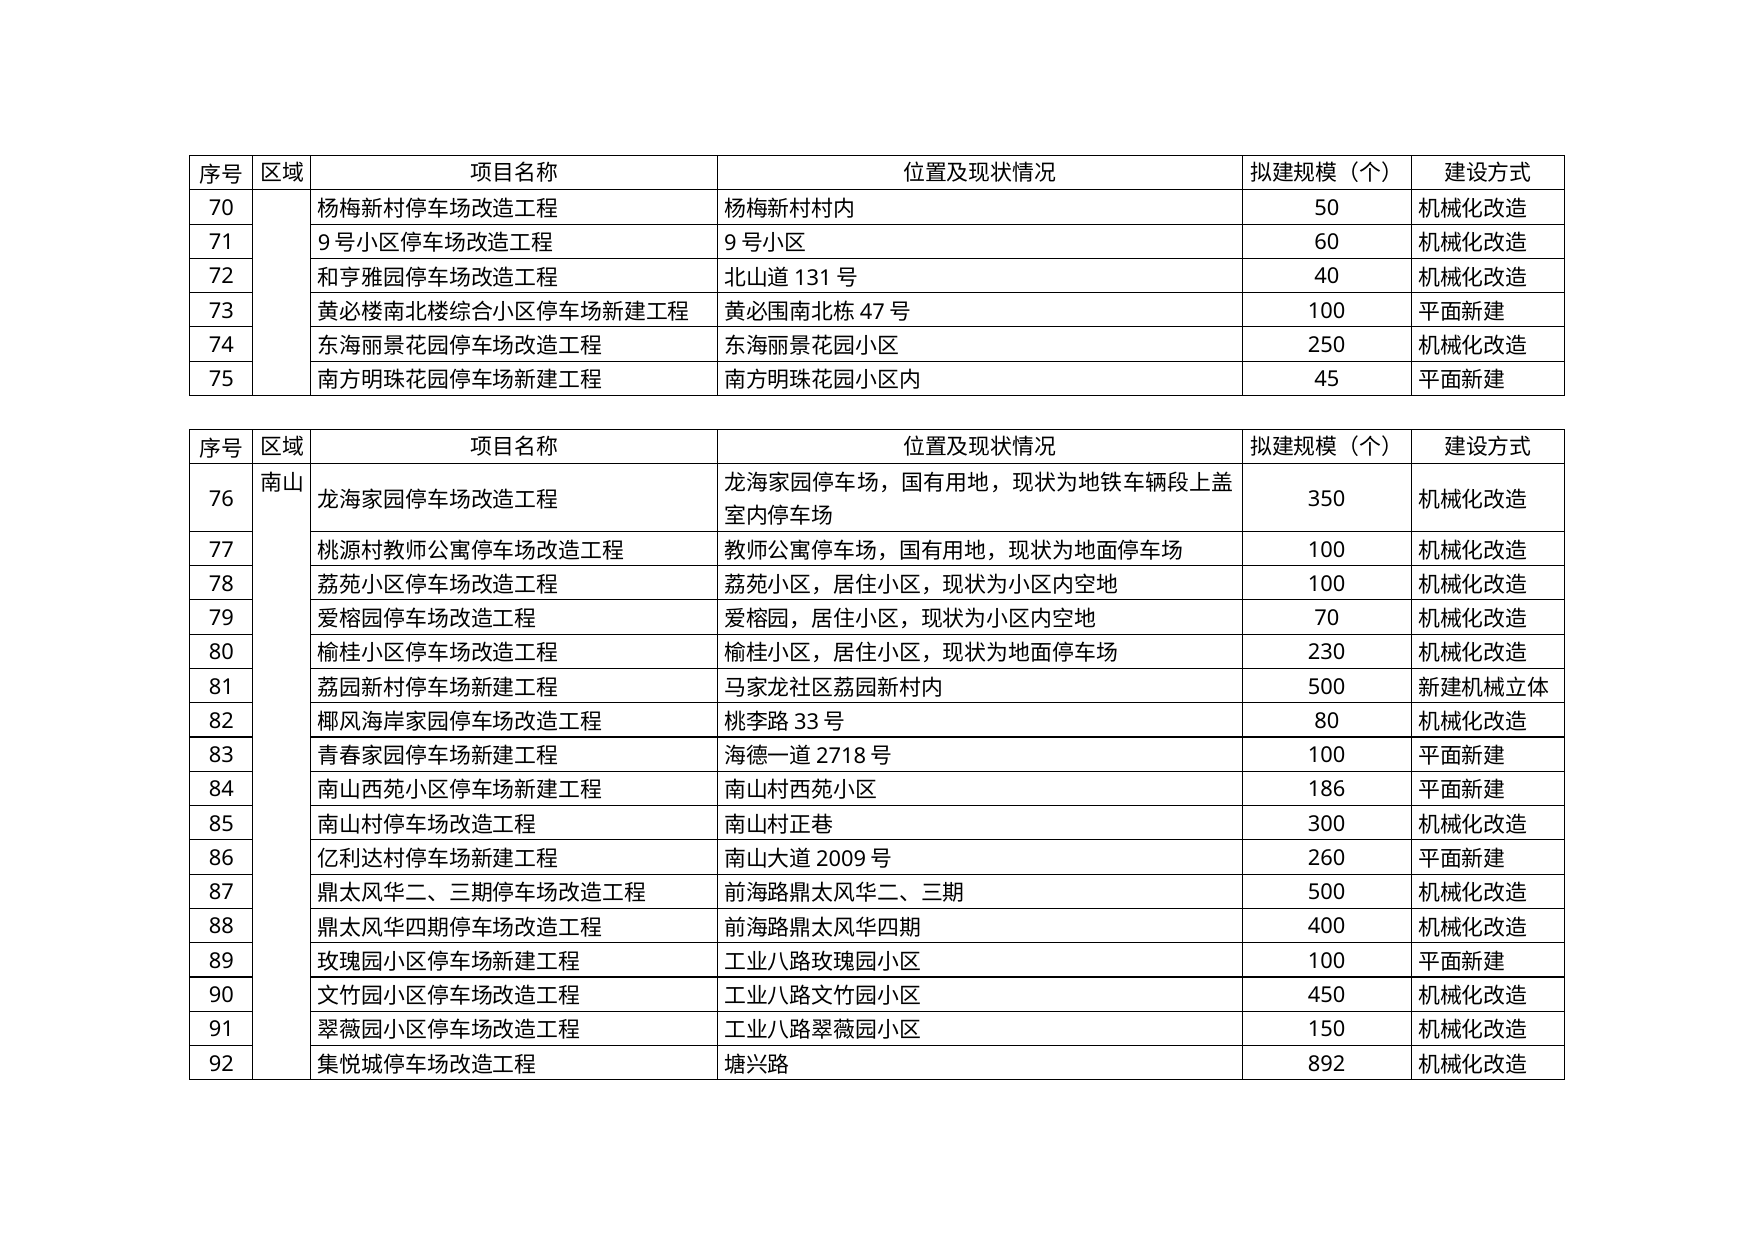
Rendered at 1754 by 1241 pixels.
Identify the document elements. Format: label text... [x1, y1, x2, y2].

table_cell 南山大道2009号 [718, 840, 1242, 873]
table_cell 东海丽景花园停车场改造工程 [311, 327, 717, 361]
table_cell 玫瑰园小区停车场新建工程 [311, 943, 717, 976]
table_cell 机械化改造 [1412, 190, 1564, 223]
table_cell 教师公寓停车场，国有用地，现状为地面停车场 [718, 532, 1242, 565]
table_cell 50 [1243, 190, 1411, 223]
table_cell 350 [1243, 464, 1411, 531]
table_cell 黄必楼南北楼综合小区停车场新建工程 [311, 293, 717, 326]
table_cell 文竹园小区停车场改造工程 [311, 978, 717, 1011]
table_header 拟建规模（个） [1243, 156, 1411, 189]
table_cell 76 [190, 464, 252, 531]
table_cell 机械化改造 [1412, 978, 1564, 1011]
table_cell 230 [1243, 635, 1411, 668]
table_cell 机械化改造 [1412, 464, 1564, 531]
table_cell 盐田 [253, 190, 310, 395]
table_cell 平面新建 [1412, 362, 1564, 395]
table_cell 椰风海岸家园停车场改造工程 [311, 703, 717, 736]
table_cell 186 [1243, 772, 1411, 805]
table_cell 机械化改造 [1412, 806, 1564, 839]
table_cell 79 [190, 600, 252, 634]
table_cell 塘兴路 [718, 1046, 1242, 1079]
table_cell 工业八路玫瑰园小区 [718, 943, 1242, 976]
table_cell 260 [1243, 840, 1411, 873]
table_cell 鼎太风华二、三期停车场改造工程 [311, 875, 717, 908]
table_cell 78 [190, 566, 252, 599]
table_cell 400 [1243, 909, 1411, 942]
table_cell 80 [1243, 703, 1411, 736]
table_cell 74 [190, 327, 252, 361]
table_cell 龙海家园停车场改造工程 [311, 464, 717, 531]
table_cell 翠薇园小区停车场改造工程 [311, 1012, 717, 1045]
table_header 建设方式 [1412, 156, 1564, 189]
table_cell 70 [1243, 600, 1411, 634]
table_cell 机械化改造 [1412, 566, 1564, 599]
table_cell 82 [190, 703, 252, 736]
table_cell 84 [190, 772, 252, 805]
table_cell 40 [1243, 259, 1411, 292]
table_cell 91 [190, 1012, 252, 1045]
table_cell 100 [1243, 738, 1411, 771]
table_cell 平面新建 [1412, 772, 1564, 805]
table_cell 450 [1243, 978, 1411, 1011]
table_cell 南方明珠花园停车场新建工程 [311, 362, 717, 395]
table_header 序号 [190, 430, 252, 463]
table_cell 机械化改造 [1412, 909, 1564, 942]
table_cell 75 [190, 362, 252, 395]
table_header 拟建规模（个） [1243, 430, 1411, 463]
table_cell 马家龙社区荔园新村内 [718, 669, 1242, 702]
table_header 项目名称 [311, 430, 717, 463]
table_cell 45 [1243, 362, 1411, 395]
table_cell 和亨雅园停车场改造工程 [311, 259, 717, 292]
table_cell 青春家园停车场新建工程 [311, 738, 717, 771]
table_cell 100 [1243, 293, 1411, 326]
table_cell 250 [1243, 327, 1411, 361]
table_header 位置及现状情况 [718, 430, 1242, 463]
table_cell 71 [190, 225, 252, 258]
table_cell 榆桂小区，居住小区，现状为地面停车场 [718, 635, 1242, 668]
table_cell 亿利达村停车场新建工程 [311, 840, 717, 873]
table_cell 90 [190, 978, 252, 1011]
table_cell 9号小区 [718, 225, 1242, 258]
table_cell 机械化改造 [1412, 1012, 1564, 1045]
table_cell 87 [190, 875, 252, 908]
table_cell 平面新建 [1412, 943, 1564, 976]
table_cell 东海丽景花园小区 [718, 327, 1242, 361]
table_cell 平面新建 [1412, 293, 1564, 326]
table_cell 100 [1243, 566, 1411, 599]
table_cell 杨梅新村村内 [718, 190, 1242, 223]
table_cell 机械化改造 [1412, 703, 1564, 736]
table_header 位置及现状情况 [718, 156, 1242, 189]
table_cell 北山道131号 [718, 259, 1242, 292]
table_cell 平面新建 [1412, 738, 1564, 771]
table_cell 爱榕园停车场改造工程 [311, 600, 717, 634]
table_cell 荔苑小区停车场改造工程 [311, 566, 717, 599]
table_cell 爱榕园，居住小区，现状为小区内空地 [718, 600, 1242, 634]
table_header 建设方式 [1412, 430, 1564, 463]
table_cell 南山西苑小区停车场新建工程 [311, 772, 717, 805]
table_cell 工业八路翠薇园小区 [718, 1012, 1242, 1045]
table_cell 南山 [253, 464, 310, 1079]
table_cell 南山村正巷 [718, 806, 1242, 839]
table_cell 机械化改造 [1412, 875, 1564, 908]
table_cell 60 [1243, 225, 1411, 258]
table_cell 机械化改造 [1412, 532, 1564, 565]
table_cell 杨梅新村停车场改造工程 [311, 190, 717, 223]
table_header 项目名称 [311, 156, 717, 189]
table_cell 88 [190, 909, 252, 942]
table_cell 80 [190, 635, 252, 668]
table_cell 龙海家园停车场，国有用地，现状为地铁车辆段上盖室内停车场 [718, 464, 1242, 531]
table_cell 桃李路33号 [718, 703, 1242, 736]
table_cell 500 [1243, 875, 1411, 908]
table_cell 300 [1243, 806, 1411, 839]
table_cell 72 [190, 259, 252, 292]
table_cell 86 [190, 840, 252, 873]
table_cell 77 [190, 532, 252, 565]
table_cell 150 [1243, 1012, 1411, 1045]
table_cell 89 [190, 943, 252, 976]
table_cell 9号小区停车场改造工程 [311, 225, 717, 258]
table_header 区域 [253, 156, 310, 189]
table_cell 荔园新村停车场新建工程 [311, 669, 717, 702]
table_cell 南山村停车场改造工程 [311, 806, 717, 839]
table_cell 机械化改造 [1412, 225, 1564, 258]
table_cell 73 [190, 293, 252, 326]
table_cell 前海路鼎太风华四期 [718, 909, 1242, 942]
table_cell 892 [1243, 1046, 1411, 1079]
table_cell 70 [190, 190, 252, 223]
table_cell 机械化改造 [1412, 327, 1564, 361]
table_cell 85 [190, 806, 252, 839]
table_cell 集悦城停车场改造工程 [311, 1046, 717, 1079]
table_cell 榆桂小区停车场改造工程 [311, 635, 717, 668]
table_cell 机械化改造 [1412, 600, 1564, 634]
table_cell 新建机械立体 [1412, 669, 1564, 702]
table_cell 100 [1243, 532, 1411, 565]
table_cell 平面新建 [1412, 840, 1564, 873]
table_cell 前海路鼎太风华二、三期 [718, 875, 1242, 908]
table_cell 南山村西苑小区 [718, 772, 1242, 805]
table_cell 机械化改造 [1412, 259, 1564, 292]
table_cell 机械化改造 [1412, 635, 1564, 668]
table_cell 黄必围南北栋47号 [718, 293, 1242, 326]
table_cell 工业八路文竹园小区 [718, 978, 1242, 1011]
table_cell 机械化改造 [1412, 1046, 1564, 1079]
table_cell 92 [190, 1046, 252, 1079]
table_cell 81 [190, 669, 252, 702]
table_header 序号 [190, 156, 252, 189]
table_cell 鼎太风华四期停车场改造工程 [311, 909, 717, 942]
table_cell 荔苑小区，居住小区，现状为小区内空地 [718, 566, 1242, 599]
table_cell 南方明珠花园小区内 [718, 362, 1242, 395]
table_header 区域 [253, 430, 310, 463]
table_cell 100 [1243, 943, 1411, 976]
table_cell 海德一道2718号 [718, 738, 1242, 771]
table_cell 83 [190, 738, 252, 771]
table_cell 500 [1243, 669, 1411, 702]
table_cell 桃源村教师公寓停车场改造工程 [311, 532, 717, 565]
